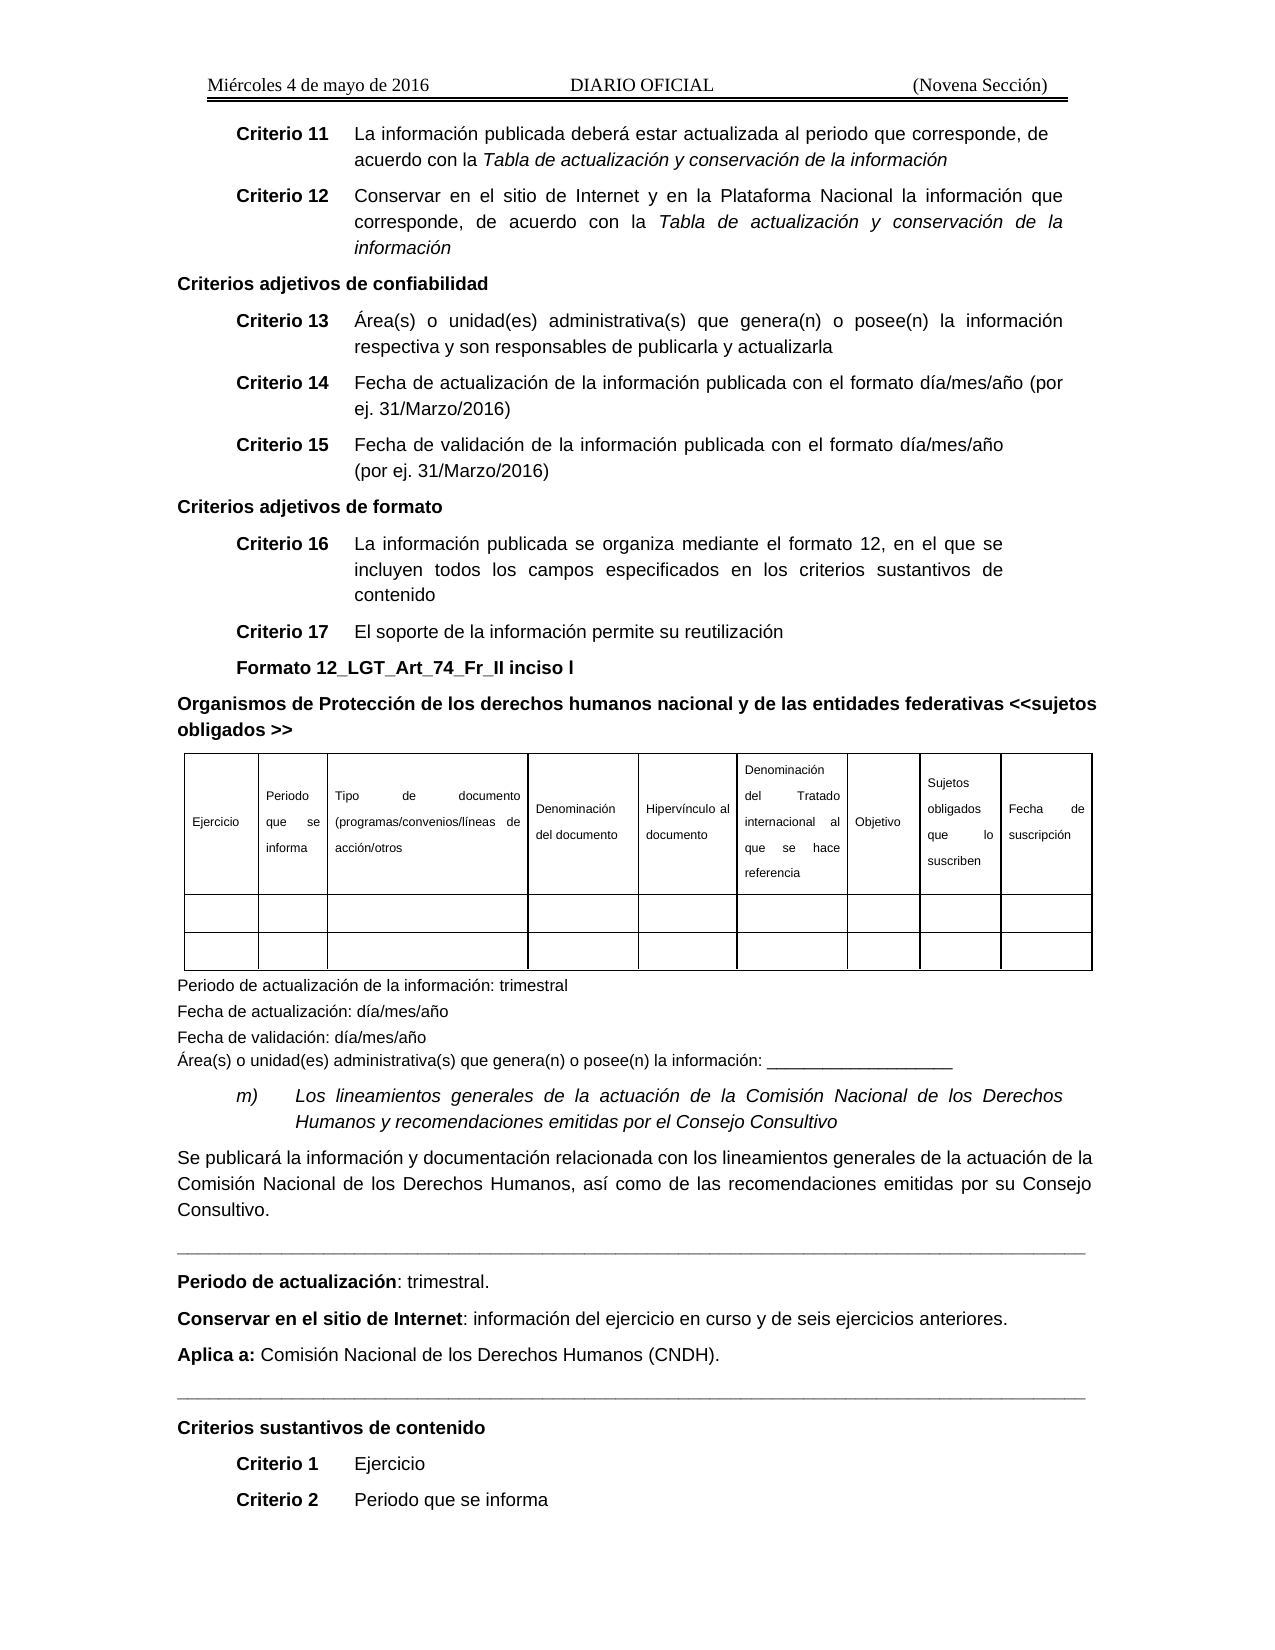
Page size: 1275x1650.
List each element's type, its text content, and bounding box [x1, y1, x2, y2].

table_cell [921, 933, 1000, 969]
text Criterios adjetivos de formato [177, 493, 1004, 519]
text Criterio 2 Periodo que se informa [236, 1486, 1063, 1512]
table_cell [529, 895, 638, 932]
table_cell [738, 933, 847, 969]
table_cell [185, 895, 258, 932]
text Periodo de actualización: trimestral. [177, 1268, 1093, 1294]
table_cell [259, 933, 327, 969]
text Fecha de actualización: día/mes/año [177, 997, 995, 1023]
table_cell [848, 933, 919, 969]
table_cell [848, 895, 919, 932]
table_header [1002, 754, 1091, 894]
text Criterio 13 Área(s) o unidad(es) administrativa(s) que genera(n) o posee(n) la información respectiva y son responsables de publicarla y actualizarla [236, 307, 1063, 358]
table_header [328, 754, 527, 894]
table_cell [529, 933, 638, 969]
text Aplica a: Comisión Nacional de los Derechos Humanos (CNDH). [177, 1341, 1093, 1367]
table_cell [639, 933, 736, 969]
text Conservar en el sitio de Internet: información del ejercicio en curso y de seis ejercicios anteriores. [177, 1304, 1093, 1330]
text Criterios adjetivos de confiabilidad [177, 270, 1063, 296]
text _______________________________________________________________________________________ [177, 1232, 1093, 1258]
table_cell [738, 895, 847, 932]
text Fecha de validación: día/mes/año [177, 1023, 995, 1048]
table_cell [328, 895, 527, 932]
text _______________________________________________________________________________________ [177, 1377, 1093, 1403]
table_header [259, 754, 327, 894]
text Criterio 15 Fecha de validación de la información publicada con el formato día/mes/año (por ej. 31/Marzo/2016) [236, 431, 1004, 483]
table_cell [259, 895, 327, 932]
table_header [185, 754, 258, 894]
text Criterio 11 La información publicada deberá estar actualizada al periodo que corresponde, de acuerdo con de actualización y conservación de la información [236, 120, 1049, 172]
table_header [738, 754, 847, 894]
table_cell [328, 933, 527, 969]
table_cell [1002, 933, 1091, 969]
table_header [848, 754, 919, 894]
text Se publicará la información y documentación relacionada con los lineamientos generales de la actuación de de los Derechos Humanos, así como de las recomendaciones emitidas por su Consejo Consultivo. [177, 1144, 1093, 1221]
text Formato 12_LGT_Art_74_Fr_II inciso l [236, 654, 1004, 680]
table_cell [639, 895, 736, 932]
text Área(s) o unidad(es) administrativa(s) que genera(n) o posee(n) la información: ____________________ [177, 1048, 995, 1071]
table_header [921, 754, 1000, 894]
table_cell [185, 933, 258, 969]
subtitle m) Los lineamientos generales de la actuación de de los Derechos Humanos y recomendaciones emitidas por el Consejo Consultivo [236, 1082, 1063, 1133]
text Criterio 17 El soporte de la información permite su reutilización [236, 617, 1004, 643]
text Organismos de Protección de los derechos humanos nacional y de las entidades federativas <<sujetos obligados >> [177, 690, 1098, 742]
text Criterio 14 Fecha de actualización de la información publicada con el formato día/mes/año (por ej. 31/Marzo/2016) [236, 369, 1063, 420]
text Periodo de actualización de la información: trimestral [177, 971, 1034, 997]
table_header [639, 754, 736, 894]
text Criterio 16 La información publicada se organiza mediante el formato 12, en el que se incluyen todos los campos especificados en los criterios sustantivos de contenido [236, 529, 1004, 607]
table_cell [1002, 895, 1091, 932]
text Criterio 12 Conservar en el sitio de Internet y en la información que corresponde, de acuerdo con de actualización y conservación de la información [236, 182, 1063, 260]
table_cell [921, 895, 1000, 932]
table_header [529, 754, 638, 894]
text Criterios sustantivos de contenido [177, 1413, 1098, 1439]
text Criterio 1 Ejercicio [236, 1450, 1063, 1476]
